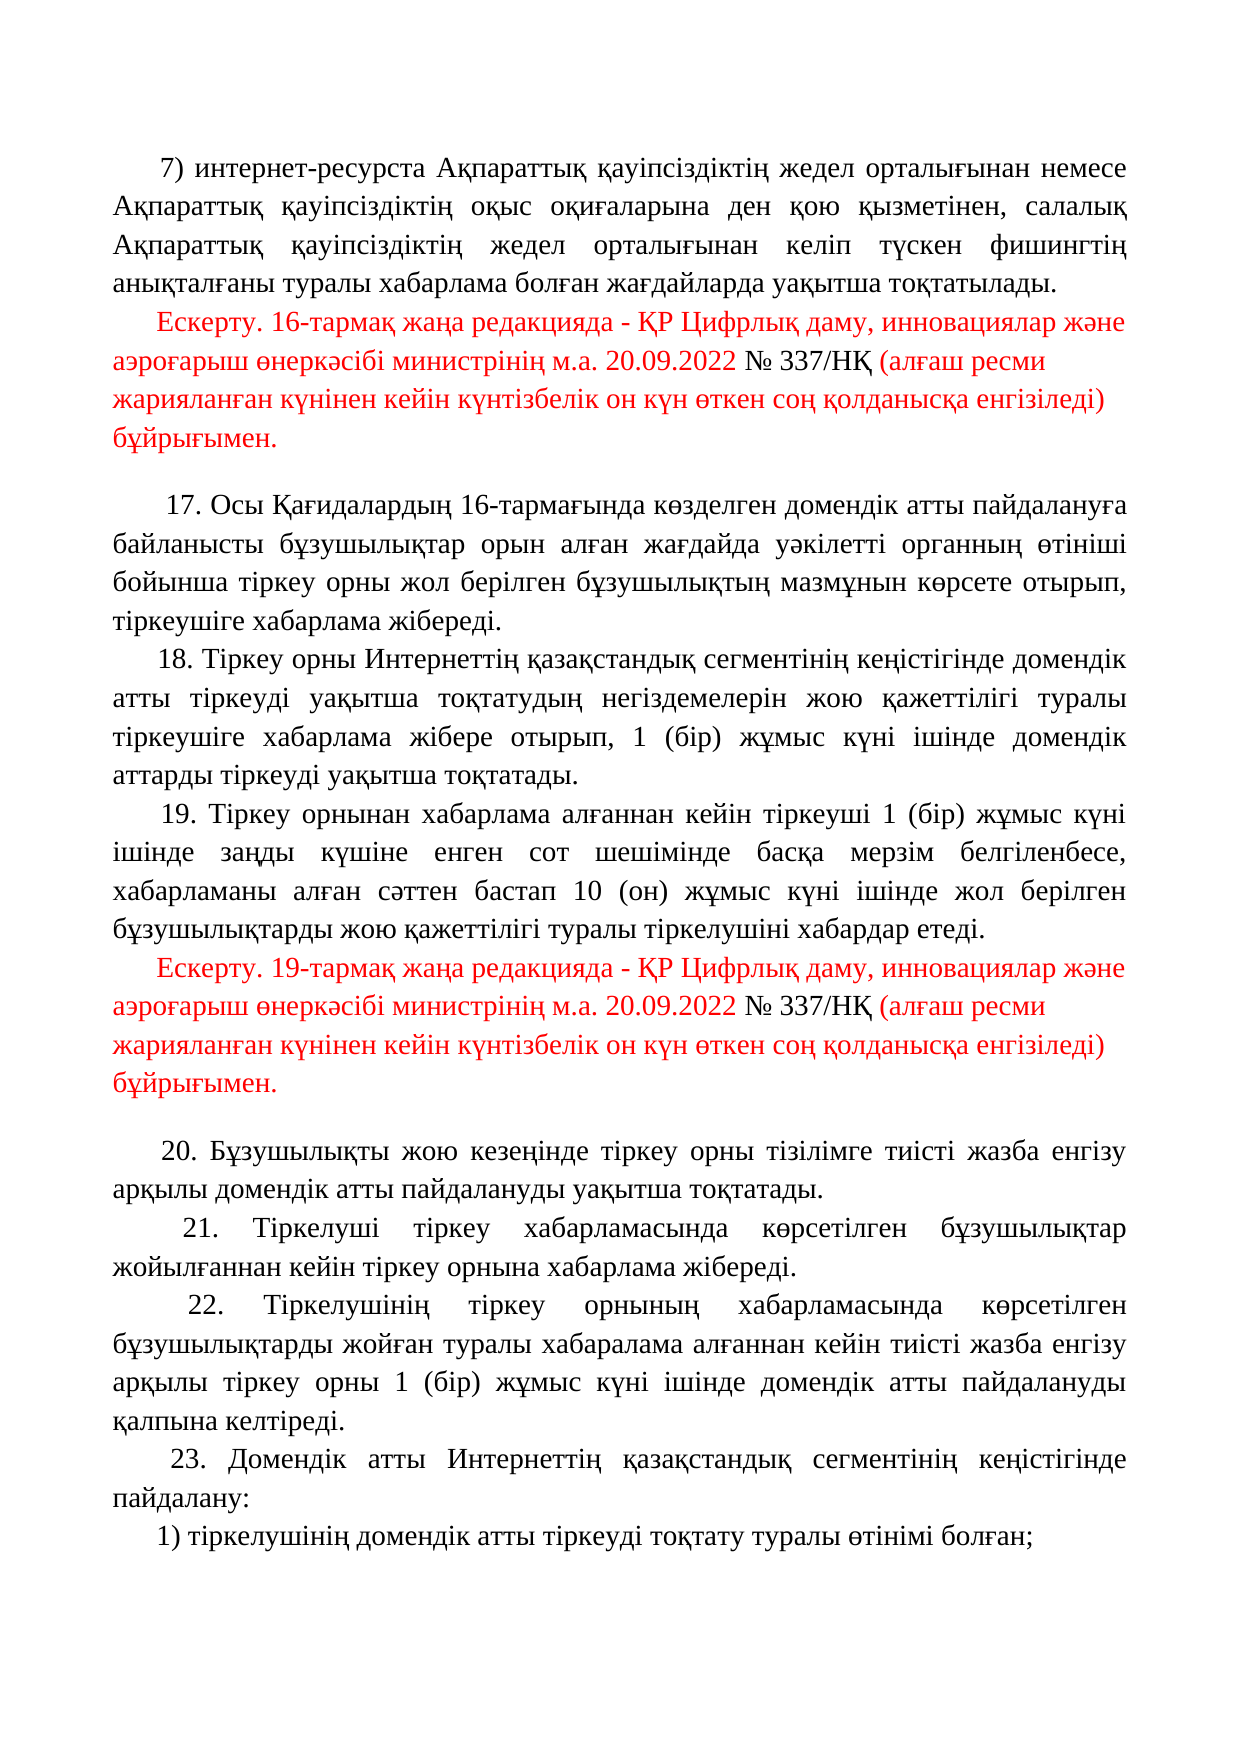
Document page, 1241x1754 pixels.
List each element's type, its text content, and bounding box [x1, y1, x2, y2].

text 19. Тіркеу орнынан хабарлама алғаннан кейін тіркеуші 1 (бір) жұмыс күні ішінде заңды күшіне енген сот шешімінде басқа мерзім белгіленбесе, хабарламаны алған сәттен бастап 10 (он) жұмыс күні ішінде жол берілген бұзушылықтарды жою қажеттілігі туралы тіркелушіні хабардар етеді. [112, 796, 1128, 945]
text 22. Тіркелушінің тіркеу орнының хабарламасында көрсетілген бұзушылықтарды жойған туралы хабаралама алғаннан кейін тиісті жазба енгізу арқылы тіркеу орны 1 (бір) жұмыс күні ішінде домендік атты пайдалануды қалпына келтіреді. [112, 1287, 1128, 1436]
text 17. Осы Қағидалардың 16-тармағында көзделген домендік атты пайдалануға байланысты бұзушылықтар орын алған жағдайда уәкілетті органның өтініші бойынша тіркеу орны жол берілген бұзушылықтың мазмұнын көрсете отырып, тіркеушіге хабарлама жібереді. [112, 487, 1128, 637]
text 23. Домендік атты Интернеттің қазақстандық сегментінің кеңістігінде пайдалану: [112, 1441, 1128, 1513]
text Ескерту. 19-тармақ жаңа редакцияда - ҚР Цифрлық даму, инновациялар және аэроғарыш өнеркәсібі министрінің м.а. 20.09.2022 № 337/НҚ (алғаш ресми жарияланған күнінен кейін күнтізбелік он күн өткен соң қолданысқа енгізіледі) бұйрығымен. [112, 950, 1128, 1129]
text 21. Тіркелуші тіркеу хабарламасында көрсетілген бұзушылықтар жойылғаннан кейін тіркеу орнына хабарлама жібереді. [112, 1210, 1128, 1282]
text 20. Бұзушылықты жою кезеңінде тіркеу орны тізілімге тиісті жазба енгізу арқылы домендік атты пайдалануды уақытша тоқтатады. [112, 1133, 1128, 1205]
text 1) тіркелушінің домендік атты тіркеуді тоқтату туралы өтінімі болған; [112, 1518, 1128, 1552]
text 7) интернет-ресурста Ақпараттық қауіпсіздіктің жедел орталығынан немесе Ақпараттық қауіпсіздіктің оқыс оқиғаларына ден қою қызметінен, салалық Ақпараттық қауіпсіздіктің жедел орталығынан келіп түскен фишингтің анықталғаны туралы хабарлама болған жағдайларда уақытша тоқтатылады. [112, 150, 1128, 299]
text Ескерту. 16-тармақ жаңа редакцияда - ҚР Цифрлық даму, инновациялар және аэроғарыш өнеркәсібі министрінің м.а. 20.09.2022 № 337/НҚ (алғаш ресми жарияланған күнінен кейін күнтізбелік он күн өткен соң қолданысқа енгізіледі) бұйрығымен. [112, 304, 1128, 483]
text 18. Тіркеу орны Интернеттің қазақстандық сегментінің кеңістігінде домендік атты тіркеуді уақытша тоқтатудың негіздемелерін жою қажеттілігі туралы тіркеушіге хабарлама жібере отырып, 1 (бір) жұмыс күні ішінде домендік аттарды тіркеуді уақытша тоқтатады. [112, 642, 1128, 791]
